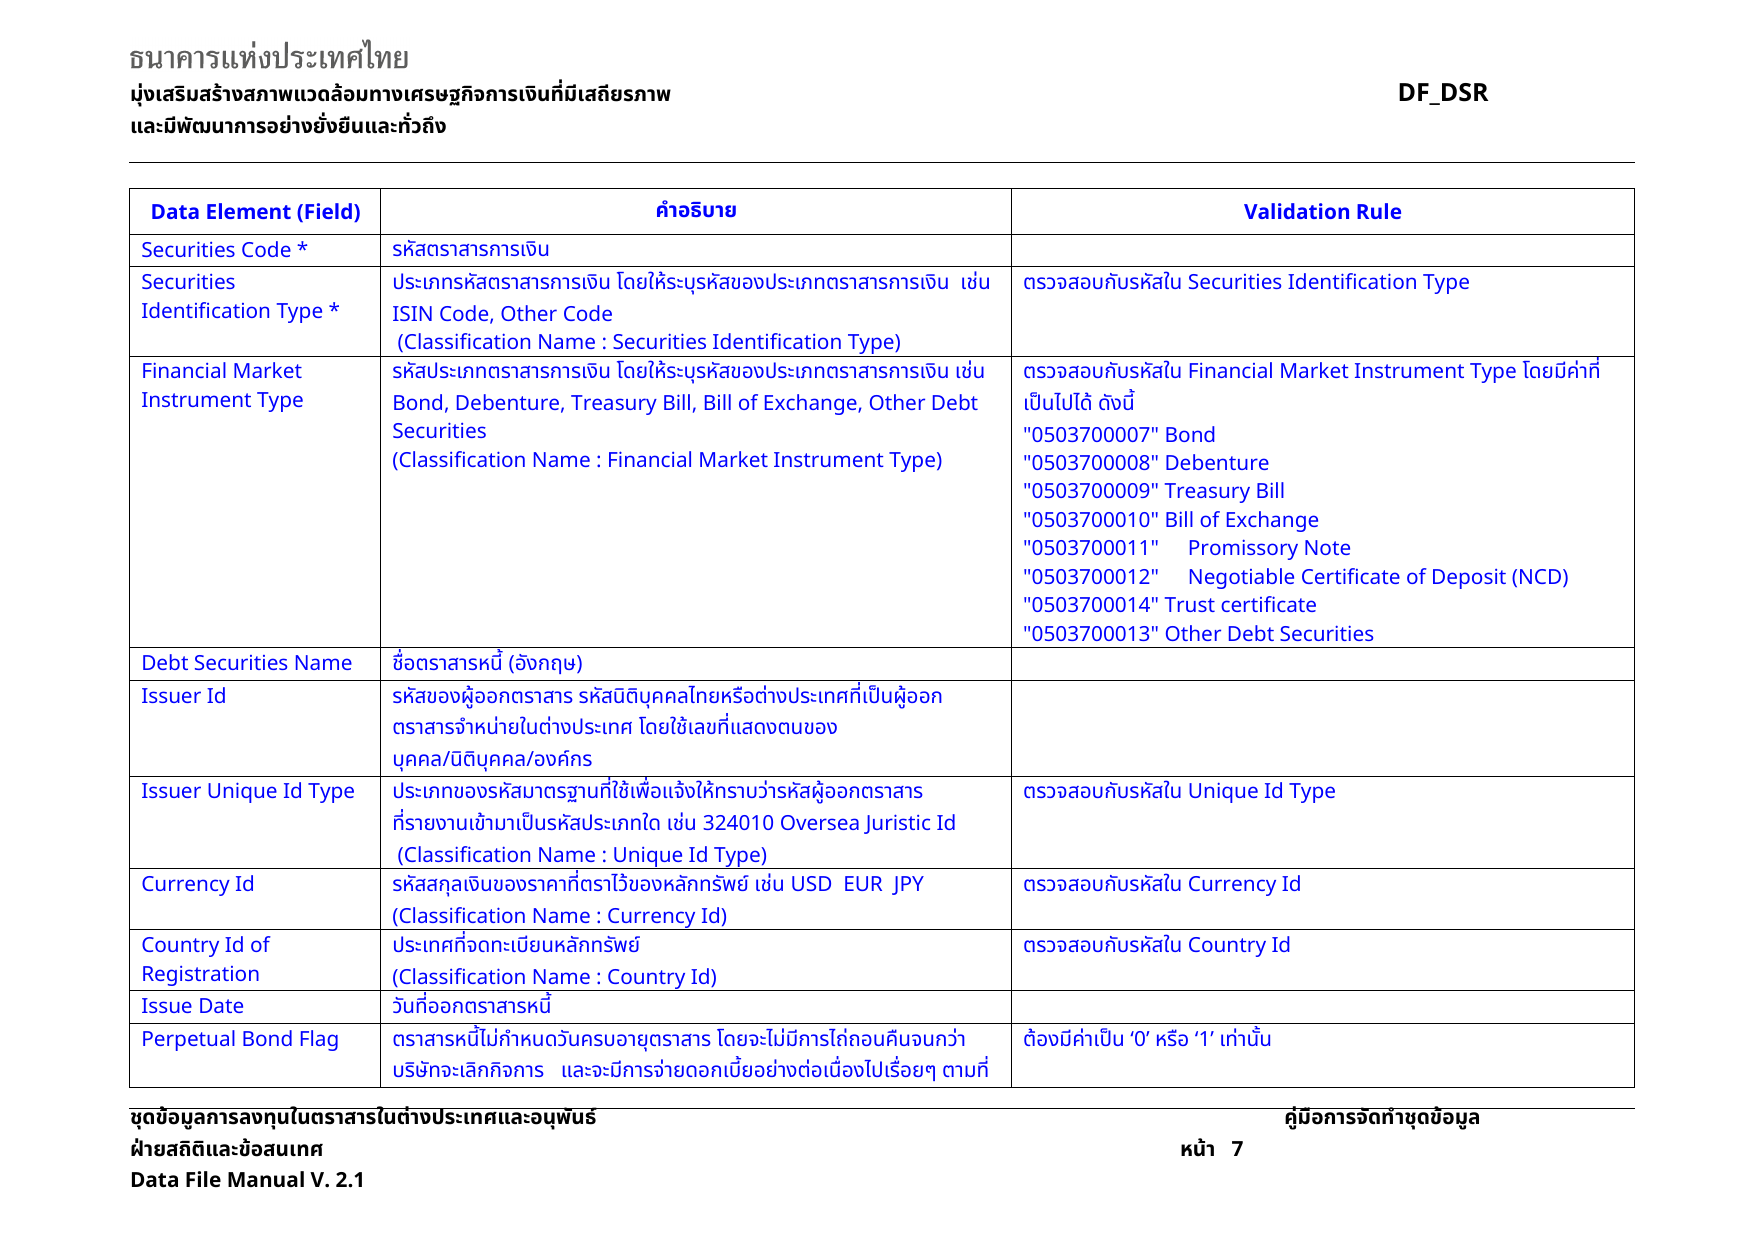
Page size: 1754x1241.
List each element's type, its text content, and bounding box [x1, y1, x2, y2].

picture [129, 37, 410, 72]
table_cell รหัสตราสารการเงิน [381, 235, 1011, 266]
table_cell ตรวจสอบกับรหัสใน Securities Identification Type [1012, 267, 1634, 356]
table_cell ต้องมีค่าเป็น ‘0’ หรือ ‘1’ เท่านั้น [1012, 1024, 1634, 1087]
table_cell [1012, 991, 1634, 1023]
table_cell Currency Id [130, 869, 380, 929]
table_cell Country Id of Registration [130, 930, 380, 990]
table_cell ตรวจสอบกับรหัสใน Currency Id [1012, 869, 1634, 929]
table_cell Securities Code * [130, 235, 380, 266]
table_cell [1012, 681, 1634, 776]
table_cell ประเภทของรหัสมาตรฐานที่ใช้เพื่อแจ้งให้ทราบว่ารหัสผู้ออกตราสาร ที่รายงานเข้ามาเป็นรหัสประเภทใด เช่น 324010 Oversea Juristic Id (Classification Name : Unique Id Type) [381, 777, 1011, 868]
table_cell ตรวจสอบกับรหัสใน Unique Id Type [1012, 777, 1634, 868]
table_cell Perpetual Bond Flag [130, 1024, 380, 1087]
table_cell รหัสของผู้ออกตราสาร รหัสนิติบุคคลไทยหรือต่างประเทศที่เป็นผู้ออกตราสารจำหน่ายในต่างประเทศ โดยใช้เลขที่แสดงตนของบุคคล/นิติบุคคล/องค์กร [381, 681, 1011, 776]
table_header คำอธิบาย [381, 189, 1011, 234]
table_header Validation Rule [1012, 189, 1634, 234]
table_cell รหัสประเภทตราสารการเงิน โดยให้ระบุรหัสของประเภทตราสารการเงิน เช่น Bond, Debenture, Treasury Bill, Bill of Exchange, Other Debt Securities (Classification Name : Financial Market Instrument Type) [381, 357, 1011, 647]
table_cell วันที่ออกตราสารหนี้ [381, 991, 1011, 1023]
table_header Data Element (Field) [130, 189, 380, 234]
table_cell Issuer Unique Id Type [130, 777, 380, 868]
table_cell ชื่อตราสารหนี้ (อังกฤษ) [381, 648, 1011, 680]
table_cell รหัสสกุลเงินของราคาที่ตราไว้ของหลักทรัพย์ เช่น USD EUR JPY (Classification Name : Currency Id) [381, 869, 1011, 929]
table_cell Debt Securities Name [130, 648, 380, 680]
table_cell [1012, 648, 1634, 680]
table_cell Issue Date [130, 991, 380, 1023]
table_cell ประเภทรหัสตราสารการเงิน โดยให้ระบุรหัสของประเภทตราสารการเงิน เช่น ISIN Code, Other Code (Classification Name : Securities Identification Type) [381, 267, 1011, 356]
table_cell ตรวจสอบกับรหัสใน Country Id [1012, 930, 1634, 990]
table_cell Financial Market Instrument Type [130, 357, 380, 647]
table_cell ตรวจสอบกับรหัสใน Financial Market Instrument Type โดยมีค่าที่เป็นไปได้ ดังนี้ "0503700007" Bond "0503700008" Debenture "0503700009" Treasury Bill "0503700010" Bill of Exchange "0503700011" Promissory Note "0503700012" Negotiable Certificate of Deposit (NCD) "0503700014" Trust certificate "0503700013" Other Debt Securities [1012, 357, 1634, 647]
table_cell [1012, 235, 1634, 266]
table_cell Issuer Id [130, 681, 380, 776]
table_cell Securities Identification Type * [130, 267, 380, 356]
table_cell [381, 1024, 1011, 1087]
table_cell ประเทศที่จดทะเบียนหลักทรัพย์ (Classification Name : Country Id) [381, 930, 1011, 990]
